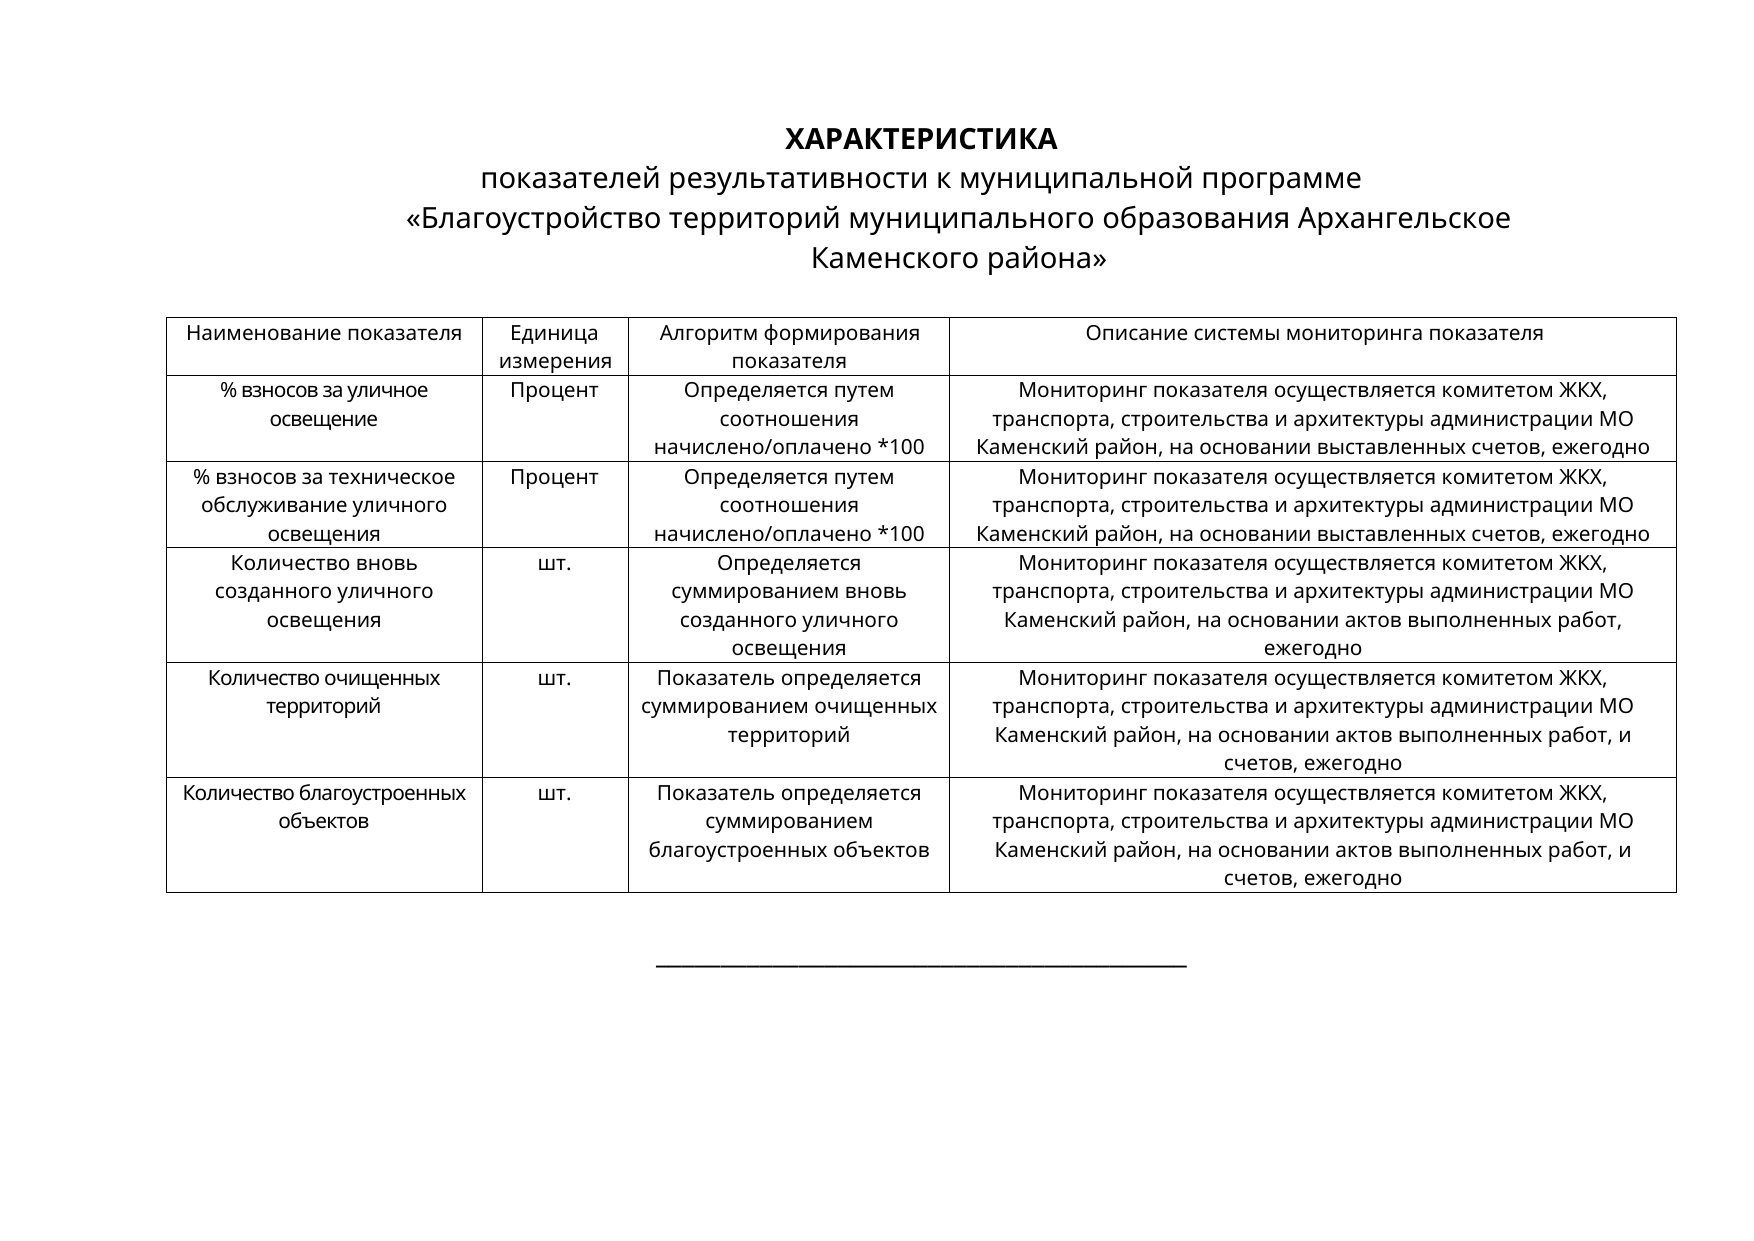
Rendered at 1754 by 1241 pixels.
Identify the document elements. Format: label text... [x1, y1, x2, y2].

table_header Описание системы мониторинга показателя [950, 318, 1676, 374]
text Каменского района» [252, 237, 1665, 277]
table_cell Количество вновь созданного уличного освещения [167, 548, 482, 662]
text «Благоустройство территорий муниципального образования Архангельское [252, 197, 1665, 237]
table_cell Определяется путем соотношения начислено/оплачено *100 [629, 462, 949, 547]
table_cell Мониторинг показателя осуществляется комитетом ЖКХ, транспорта, строительства и архитектуры администрации МО Каменский район, на основании актов выполненных работ, ежегодно [950, 548, 1676, 662]
table_cell шт. [483, 778, 628, 892]
table_cell Показатель определяется суммированием очищенных территорий [629, 663, 949, 777]
table_cell Процент [483, 462, 628, 547]
text _________________________________________ [177, 932, 1665, 972]
table_cell Мониторинг показателя осуществляется комитетом ЖКХ, транспорта, строительства и архитектуры администрации МО Каменский район, на основании актов выполненных работ, и счетов, ежегодно [950, 663, 1676, 777]
table_cell % взносов за уличное освещение [167, 376, 482, 461]
table_cell Процент [483, 376, 628, 461]
table_cell шт. [483, 663, 628, 777]
table_cell Определяется путем соотношения начислено/оплачено *100 [629, 376, 949, 461]
table_cell % взносов за техническое обслуживание уличного освещения [167, 462, 482, 547]
text показателей результативности к муниципальной программе [177, 158, 1665, 197]
table_cell шт. [483, 548, 628, 662]
table_cell Количество благоустроенных объектов [167, 778, 482, 892]
text ХАРАКТЕРИСТИКА [177, 118, 1665, 158]
table_header Наименование показателя [167, 318, 482, 374]
table_cell Определяется суммированием вновь созданного уличного освещения [629, 548, 949, 662]
table_header Единица измерения [483, 318, 628, 374]
table_header Алгоритм формирования показателя [629, 318, 949, 374]
table_cell Мониторинг показателя осуществляется комитетом ЖКХ, транспорта, строительства и архитектуры администрации МО Каменский район, на основании выставленных счетов, ежегодно [950, 376, 1676, 461]
table_cell Показатель определяется суммированием благоустроенных объектов [629, 778, 949, 892]
table_cell Мониторинг показателя осуществляется комитетом ЖКХ, транспорта, строительства и архитектуры администрации МО Каменский район, на основании актов выполненных работ, и счетов, ежегодно [950, 778, 1676, 892]
table_cell Мониторинг показателя осуществляется комитетом ЖКХ, транспорта, строительства и архитектуры администрации МО Каменский район, на основании выставленных счетов, ежегодно [950, 462, 1676, 547]
table_cell Количество очищенных территорий [167, 663, 482, 777]
